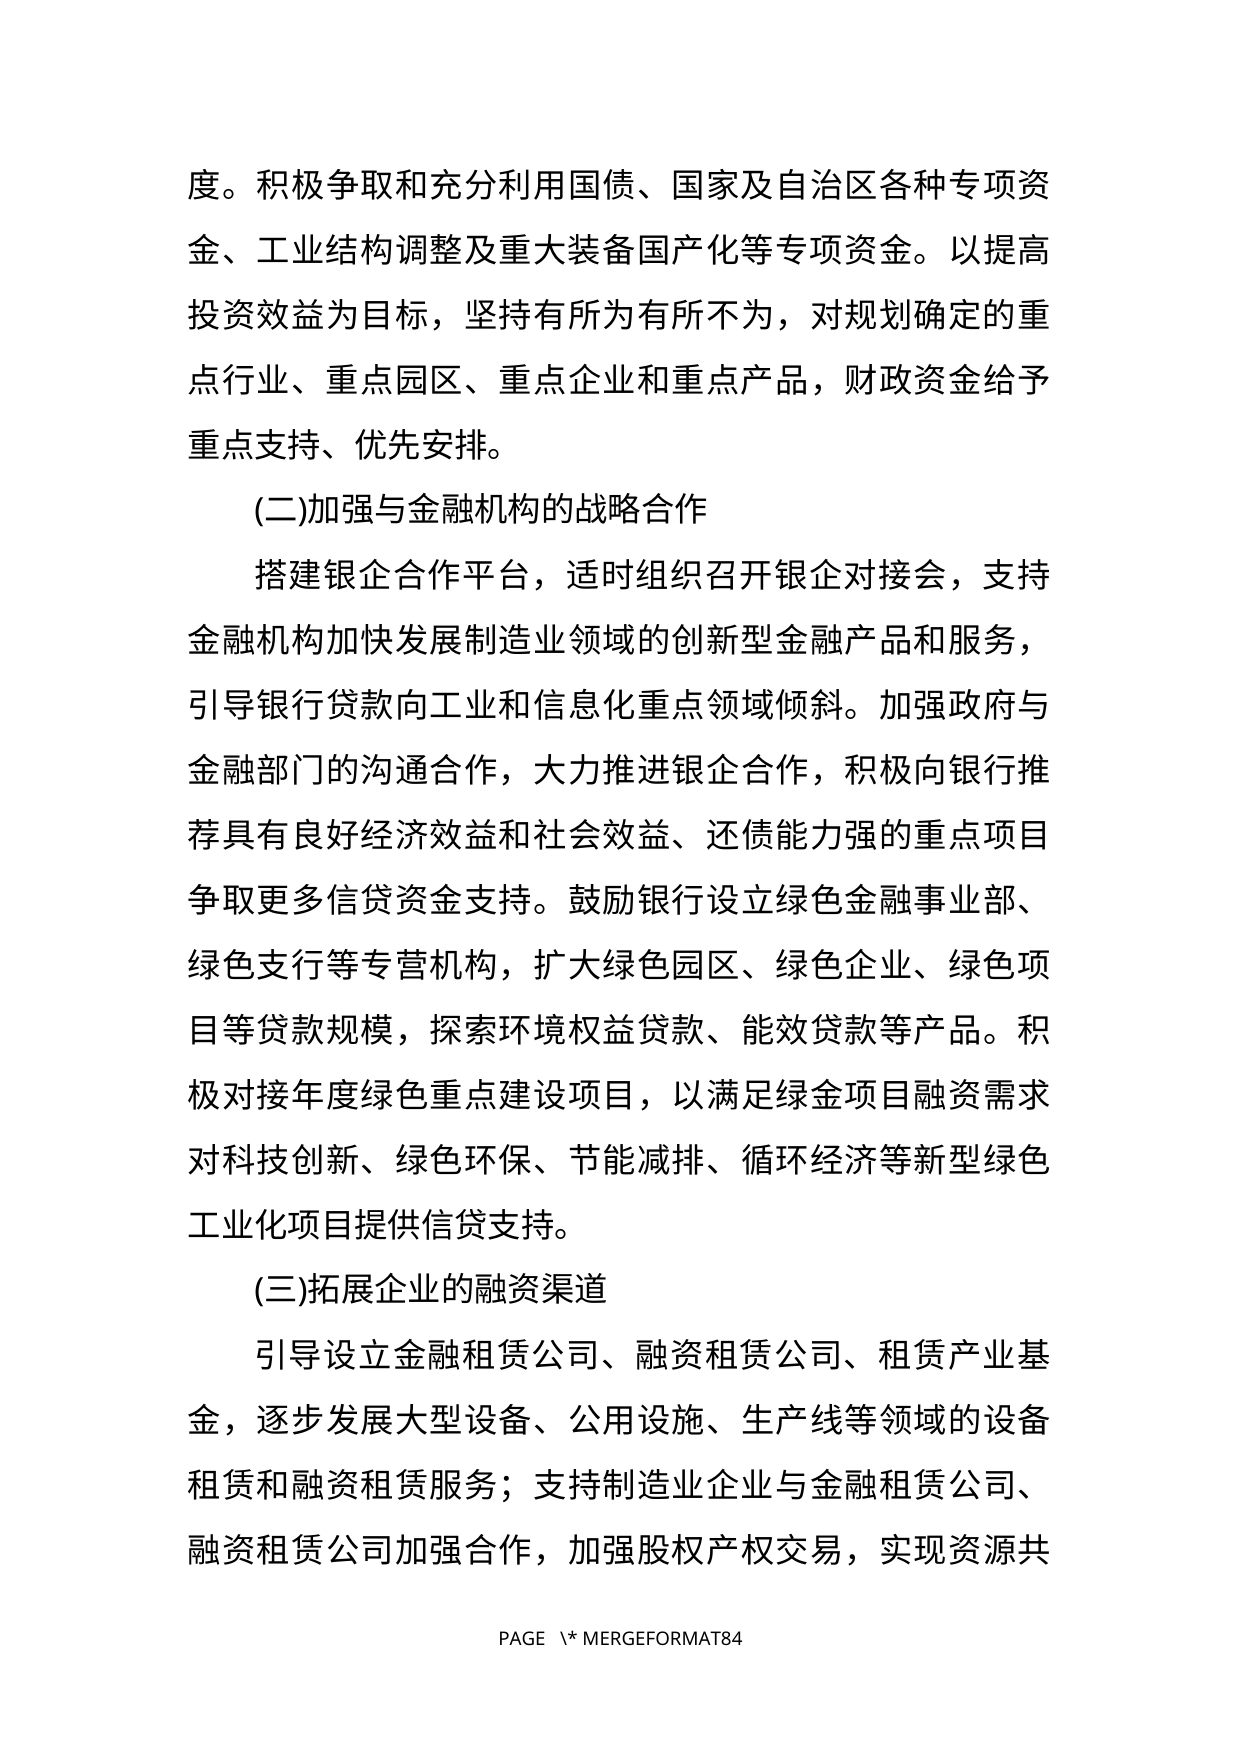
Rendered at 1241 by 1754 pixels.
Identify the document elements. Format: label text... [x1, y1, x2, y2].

text 搭建银企合作平台，适时组织召开银企对接会，支持金融机构加快发展制造业领域的创新型金融产品和服务，引导银行贷款向工业和信息化重点领域倾斜。加强政府与金融部门的沟通合作，大力推进银企合作，积极向银行推荐具有良好经济效益和社会效益、还债能力强的重点项目，争取更多信贷资金支持。鼓励银行设立绿色金融事业部、绿色支行等专营机构，扩大绿色园区、绿色企业、绿色项目等贷款规模，探索环境权益贷款、能效贷款等产品。积极对接年度绿色重点建设项目，以满足绿金项目融资需求，对科技创新、绿色环保、节能减排、循环经济等新型绿色工业化项目提供信贷支持。 [187, 540, 1053, 1255]
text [187, 150, 1053, 475]
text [187, 1320, 1053, 1580]
text (三)拓展企业的融资渠道 [187, 1255, 1053, 1320]
text (二)加强与金融机构的战略合作 [187, 475, 1053, 540]
